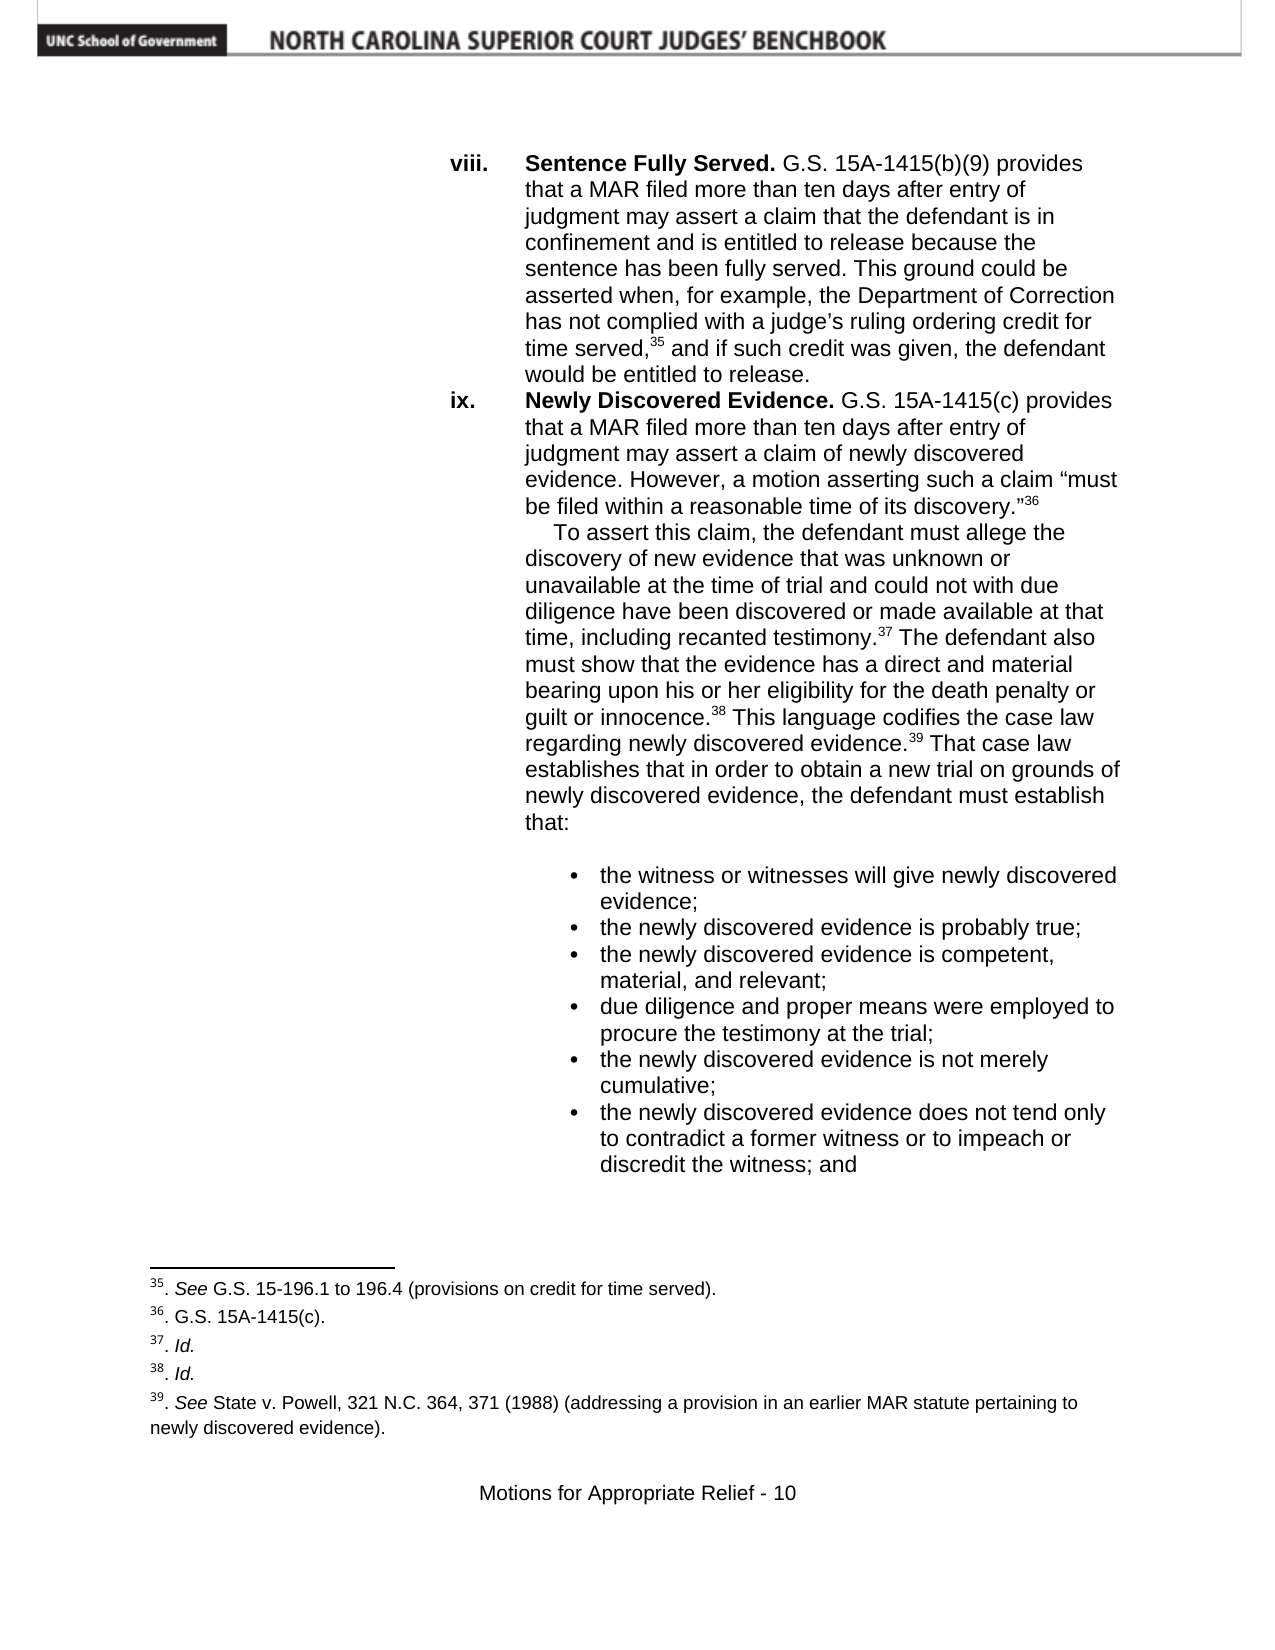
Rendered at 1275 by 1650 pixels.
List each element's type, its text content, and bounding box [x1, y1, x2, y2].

list • the newly discovered evidence does not tend only to contradict a former witness or to impeach or discredit the witness; and [562, 1099, 1125, 1178]
list • the newly discovered evidence is probably true; [562, 914, 1125, 941]
list • the newly discovered evidence is not merely cumulative; [562, 1046, 1125, 1099]
list • due diligence and proper means were employed to procure the testimony at the trial; [562, 993, 1125, 1046]
list viii. Sentence Fully Served. G.S. 15A-1415(b)(9) provides that a MAR filed more than ten days after entry of judgment may assert a claim that the defendant is in confinement and is entitled to release because the sentence has been fully served. This ground could be asserted when, for example, the Department of Correction has not complied with a judge’s ruling ordering credit for time served, and if such credit was given, the defendant would be entitled to release. [450, 150, 1125, 387]
list ix. Newly Discovered Evidence. G.S. 15A-1415(c) provides that a MAR filed more than ten days after entry of judgment may assert a claim of newly discovered evidence. However, a motion asserting such a claim “must be filed within a reasonable time of its discovery.” [450, 387, 1125, 519]
list To assert this claim, the defendant must allege the discovery of new evidence that was unknown or unavailable at the time of trial and could not with due diligence have been discovered or made available at that time, including recanted testimony. The defendant also must show that the evidence has a direct and material bearing upon his or her eligibility for the death penalty or guilt or innocence. This language codifies the case law regarding newly discovered evidence. That case law establishes that in order to obtain a new trial on grounds of newly discovered evidence, the defendant must establish that: [525, 519, 1125, 835]
list • the newly discovered evidence is competent, material, and relevant; [562, 941, 1125, 993]
list • the witness or witnesses will give newly discovered evidence; [562, 862, 1125, 914]
